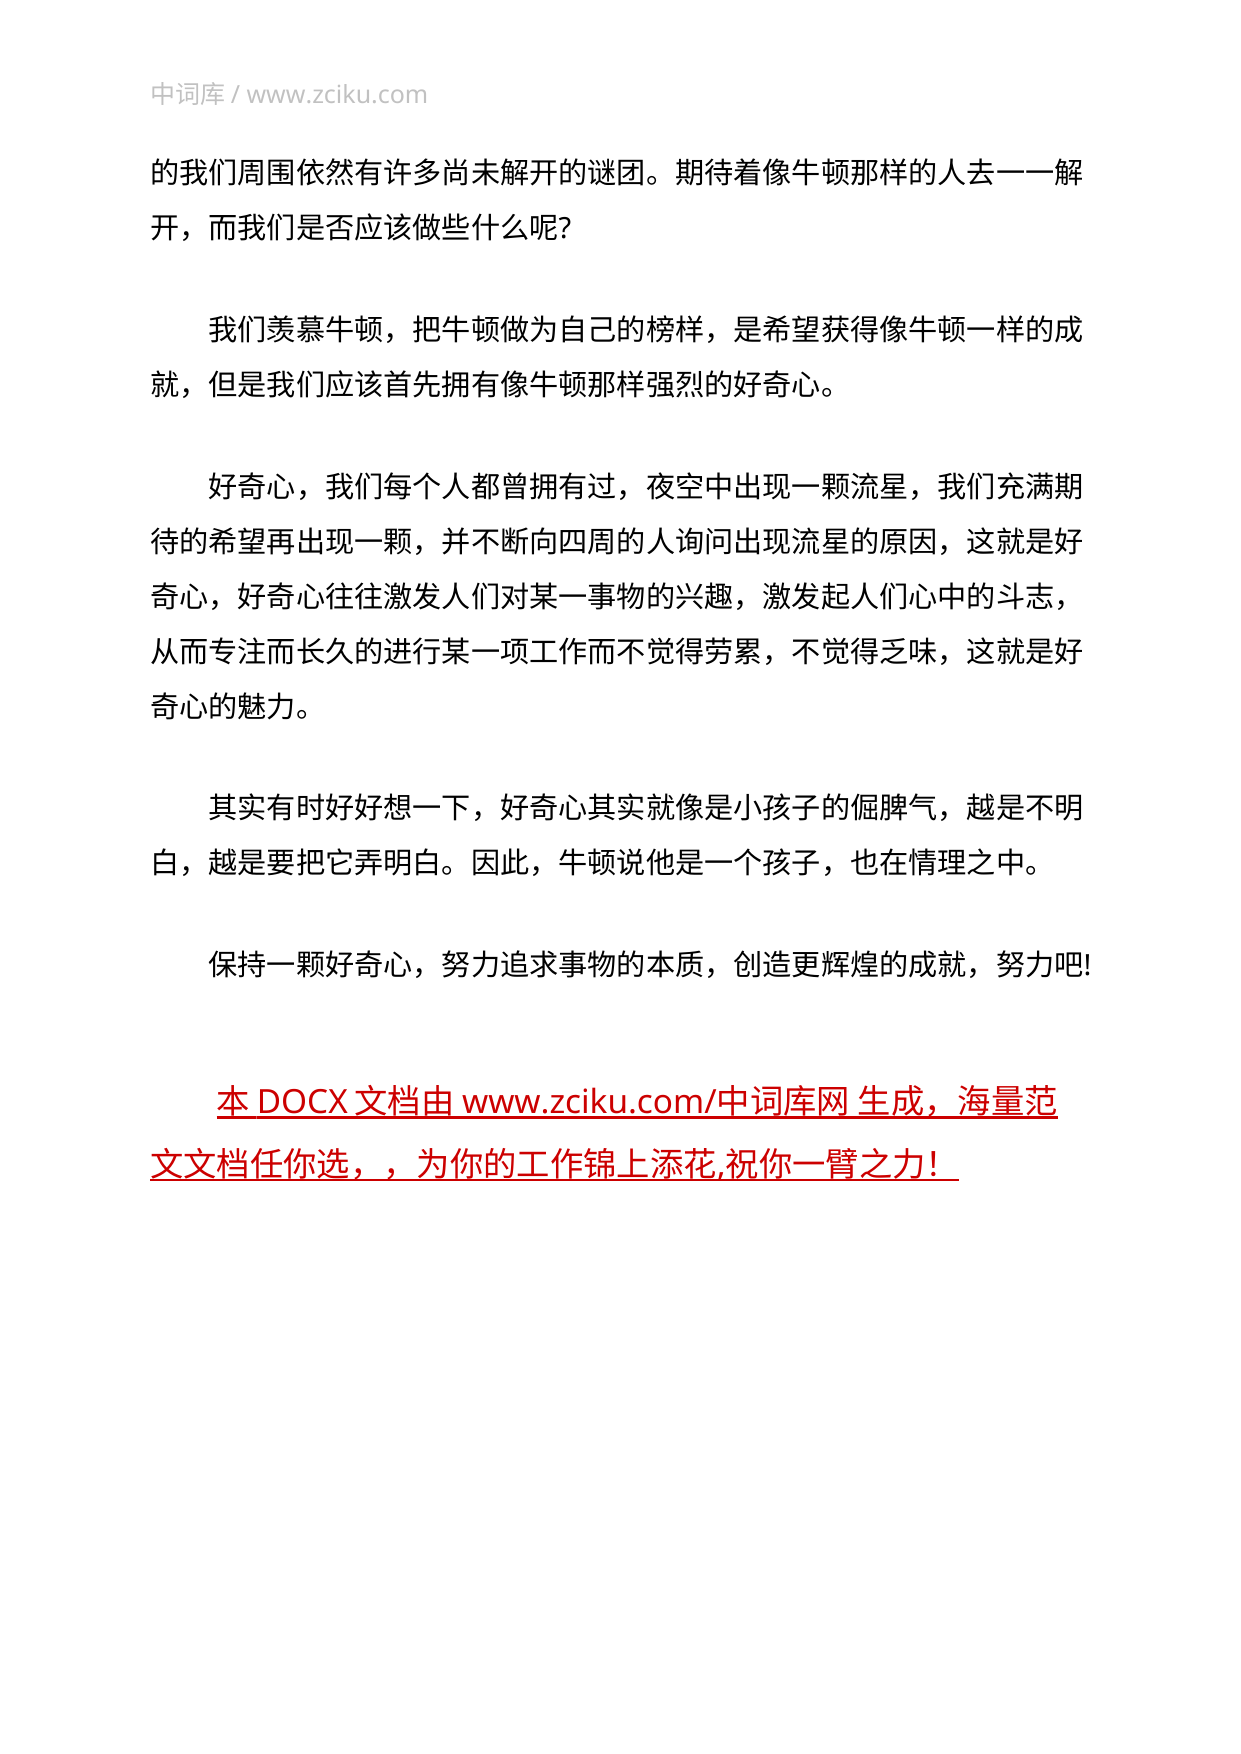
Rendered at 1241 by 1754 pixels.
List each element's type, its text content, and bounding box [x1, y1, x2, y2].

text 其实有时好好想一下，好奇心其实就像是小孩子的倔脾气，越是不明白，越是要把它弄明白。因此，牛顿说他是一个孩子，也在情理之中。 [150, 785, 1090, 882]
text 保持一颗好奇心，努力追求事物的本质，创造更辉煌的成就，努力吧! [150, 942, 1090, 984]
text 本DOCX文档由 www.zciku.com/中词库网 生成，海量范文文档任你选，，为你的工作锦上添花,祝你一臂之力！ [150, 1075, 1090, 1186]
text 我们羡慕牛顿，把牛顿做为自己的榜样，是希望获得像牛顿一样的成就，但是我们应该首先拥有像牛顿那样强烈的好奇心。 [150, 307, 1090, 404]
text 好奇心，我们每个人都曾拥有过，夜空中出现一颗流星，我们充满期待的希望再出现一颗，并不断向四周的人询问出现流星的原因，这就是好奇心，好奇心往往激发人们对某一事物的兴趣，激发起人们心中的斗志，从而专注而长久的进行某一项工作而不觉得劳累，不觉得乏味，这就是好奇心的魅力。 [150, 463, 1090, 725]
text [150, 150, 1090, 247]
